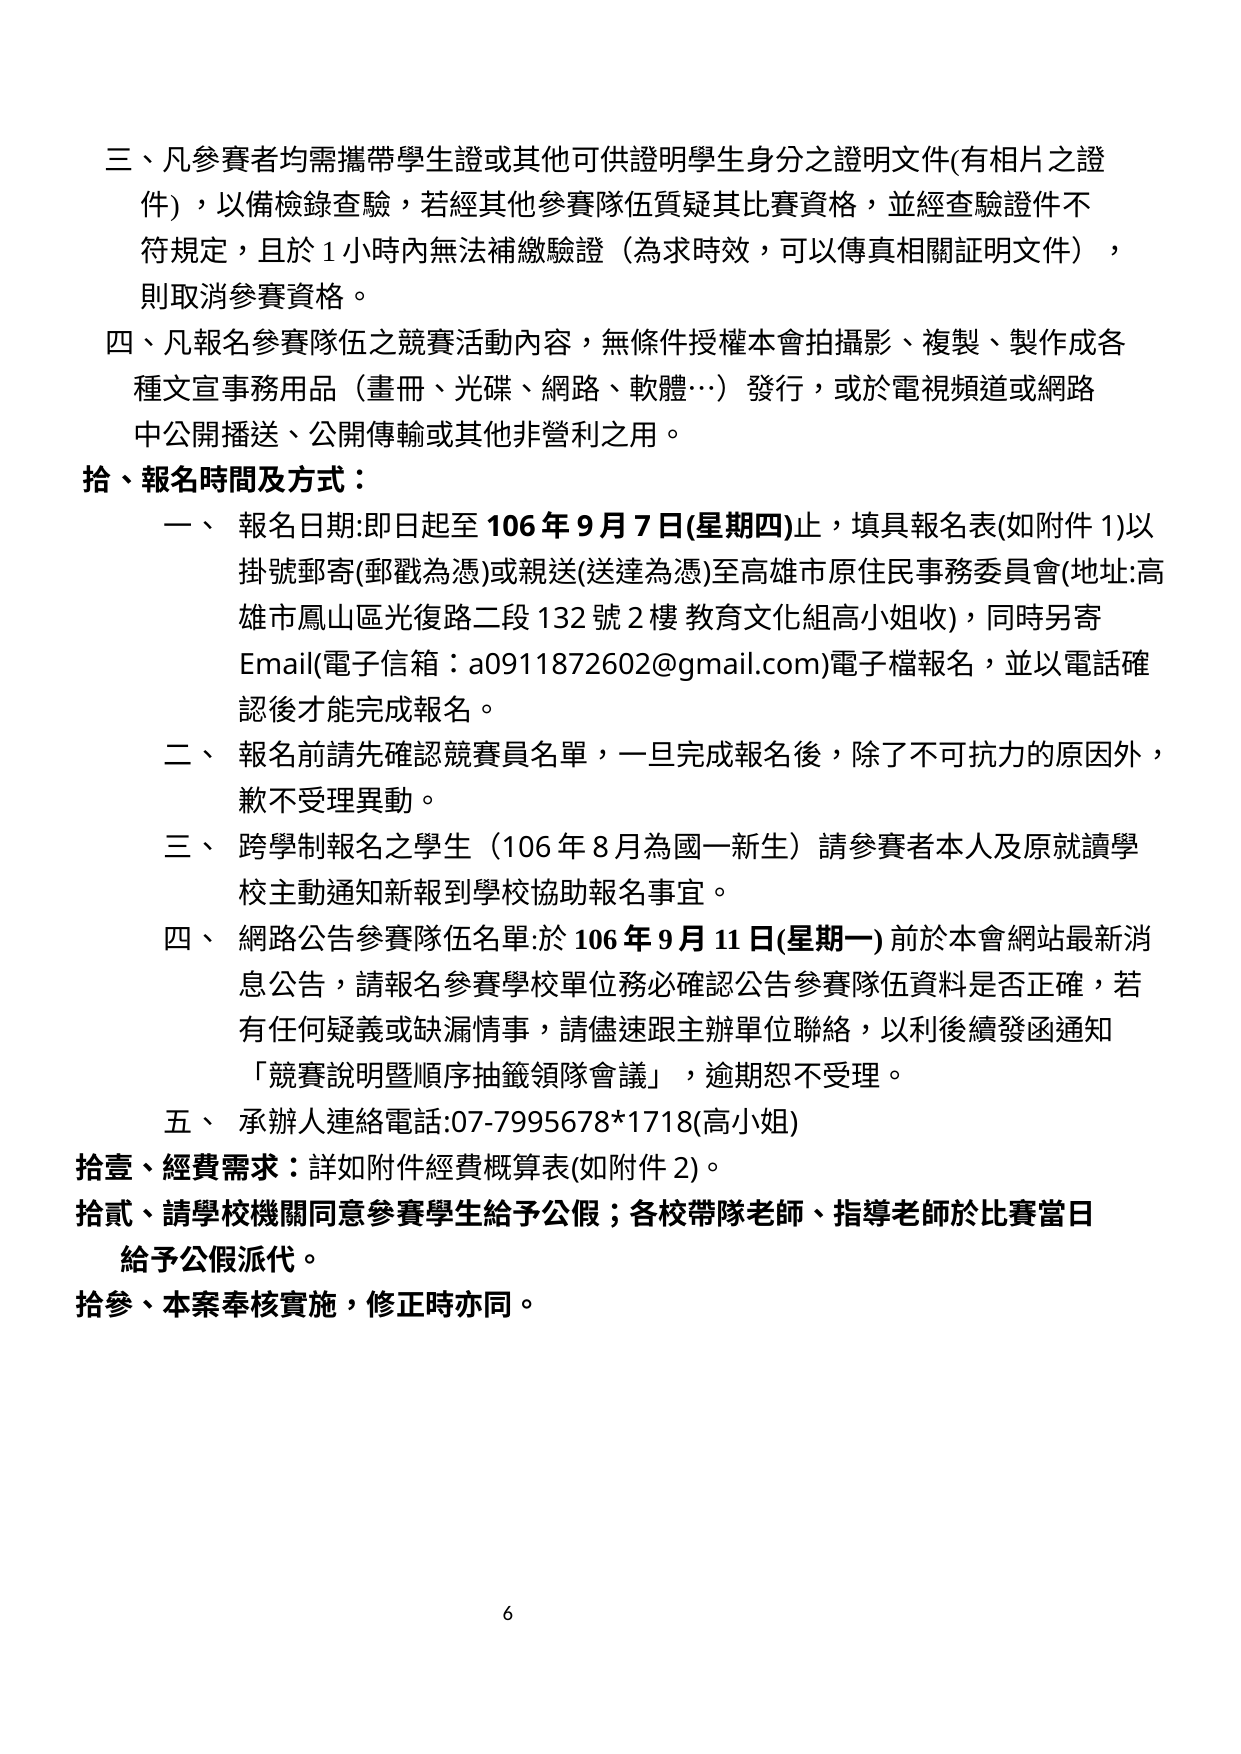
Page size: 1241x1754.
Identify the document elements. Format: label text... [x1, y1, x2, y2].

text 拾、報名時間及方式： [75, 454, 1165, 500]
text 拾壹、經費需求：詳如附件經費概算表(如附件2)。 [75, 1142, 1165, 1187]
text 件) ，以備檢錄查驗，若經其他參賽隊伍質疑其比賽資格，並經查驗證件不 [75, 179, 1165, 225]
list 網路公告參賽隊伍名單:於106年9月11日(星期一) 前於本會網站最新消息公告，請報名參賽學校單位務必確認公告參賽隊伍資料是否正確，若有任何疑義或缺漏情事，請儘速跟主辦單位聯絡，以利後續發函通知「競賽說明暨順序抽籤領隊會議」，逾期恕不受理。 [164, 912, 1165, 1096]
text 三、凡參賽者均需攜帶學生證或其他可供證明學生身分之證明文件(有相片之證 [75, 133, 1165, 179]
list 報名日期:即日起至106年9月7日(星期四)止，填具報名表(如附件1)以掛號郵寄(郵戳為憑)或親送(送達為憑)至高雄市原住民事務委員會(地址:高雄市鳳山區光復路二段132號2樓 教育文化組高小姐收)，同時另寄Email(電子信箱：a0911872602@gmail.com)電子檔報名，並以電話確認後才能完成報名。 [164, 500, 1165, 729]
list 承辦人連絡電話:07-7995678*1718(高小姐) [164, 1096, 1165, 1142]
text 則取消參賽資格。 [75, 271, 1165, 317]
text 四、凡報名參賽隊伍之競賽活動內容，無條件授權本會拍攝影、複製、製作成各 [75, 317, 1165, 362]
list 跨學制報名之學生（106年8月為國一新生）請參賽者本人及原就讀學校主動通知新報到學校協助報名事宜。 [164, 821, 1165, 912]
text 中公開播送、公開傳輸或其他非營利之用。 [75, 408, 1165, 454]
text 種文宣事務用品（畫冊、光碟、網路、軟體…）發行，或於電視頻道或網路 [75, 362, 1165, 408]
text 拾參、本案奉核實施，修正時亦同。 [75, 1279, 1165, 1325]
text 給予公假派代。 [75, 1233, 1165, 1279]
text 符規定，且於1小時內無法補繳驗證（為求時效，可以傳真相關証明文件）， [75, 225, 1165, 271]
list 報名前請先確認競賽員名單，一旦完成報名後，除了不可抗力的原因外，歉不受理異動。 [164, 729, 1165, 821]
text 拾貳、請學校機關同意參賽學生給予公假；各校帶隊老師、指導老師於比賽當日 [75, 1187, 1165, 1233]
